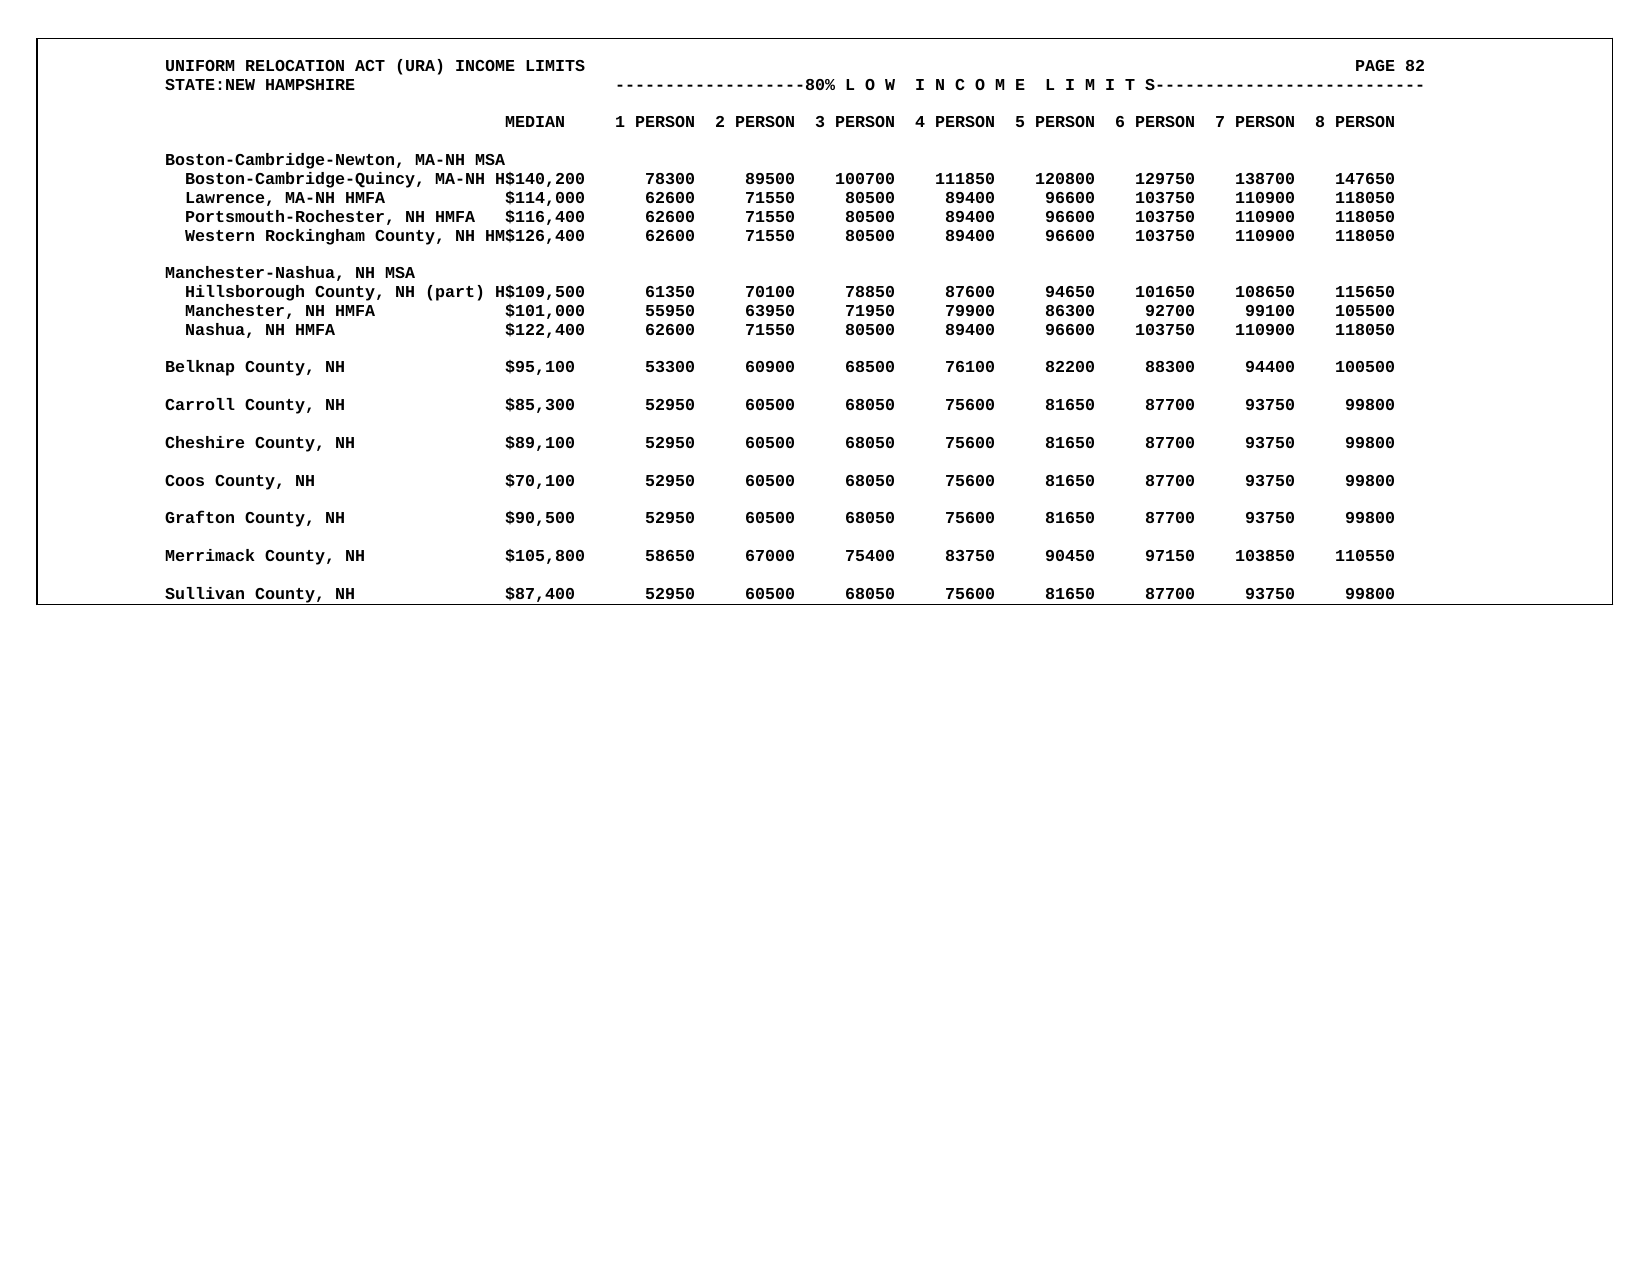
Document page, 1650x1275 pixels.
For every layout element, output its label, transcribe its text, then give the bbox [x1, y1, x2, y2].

text UNIFORM RELOCATION ACT (URA) INCOME LIMITS PAGE 82 STATE:NEW HAMPSHIRE -------------------80% L O W I N C O M E L I M I T S--------------------------- MEDIAN 1 PERSON 2 PERSON 3 PERSON 4 PERSON 5 PERSON 6 PERSON 7 PERSON 8 PERSON Boston-Cambridge-Newton, MA-NH MSA Boston-Cambridge-Quincy, MA-NH H$140,200 78300 89500 100700 111850 120800 129750 138700 147650 Lawrence, MA-NH HMFA $114,000 62600 71550 80500 89400 96600 103750 110900 118050 Portsmouth-Rochester, NH HMFA $116,400 62600 71550 80500 89400 96600 103750 110900 118050 Western Rockingham County, NH HM$126,400 62600 71550 80500 89400 96600 103750 110900 118050 Manchester-Nashua, NH MSA Hillsborough County, NH (part) H$109,500 61350 70100 78850 87600 94650 101650 108650 115650 Manchester, NH HMFA $101,000 55950 63950 71950 79900 86300 92700 99100 105500 Nashua, NH HMFA $122,400 62600 71550 80500 89400 96600 103750 110900 118050 Belknap County, NH $95,100 53300 60900 68500 76100 82200 88300 94400 100500 Carroll County, NH $85,300 52950 60500 68050 75600 81650 87700 93750 99800 Cheshire County, NH $89,100 52950 60500 68050 75600 81650 87700 93750 99800 Coos County, NH $70,100 52950 60500 68050 75600 81650 87700 93750 99800 Grafton County, NH $90,500 52950 60500 68050 75600 81650 87700 93750 99800 Merrimack County, NH $105,800 58650 67000 75400 83750 90450 97150 103850 110550 Sullivan County, NH $87,400 52950 60500 68050 75600 81650 87700 93750 99800 [38, 39, 1612, 604]
